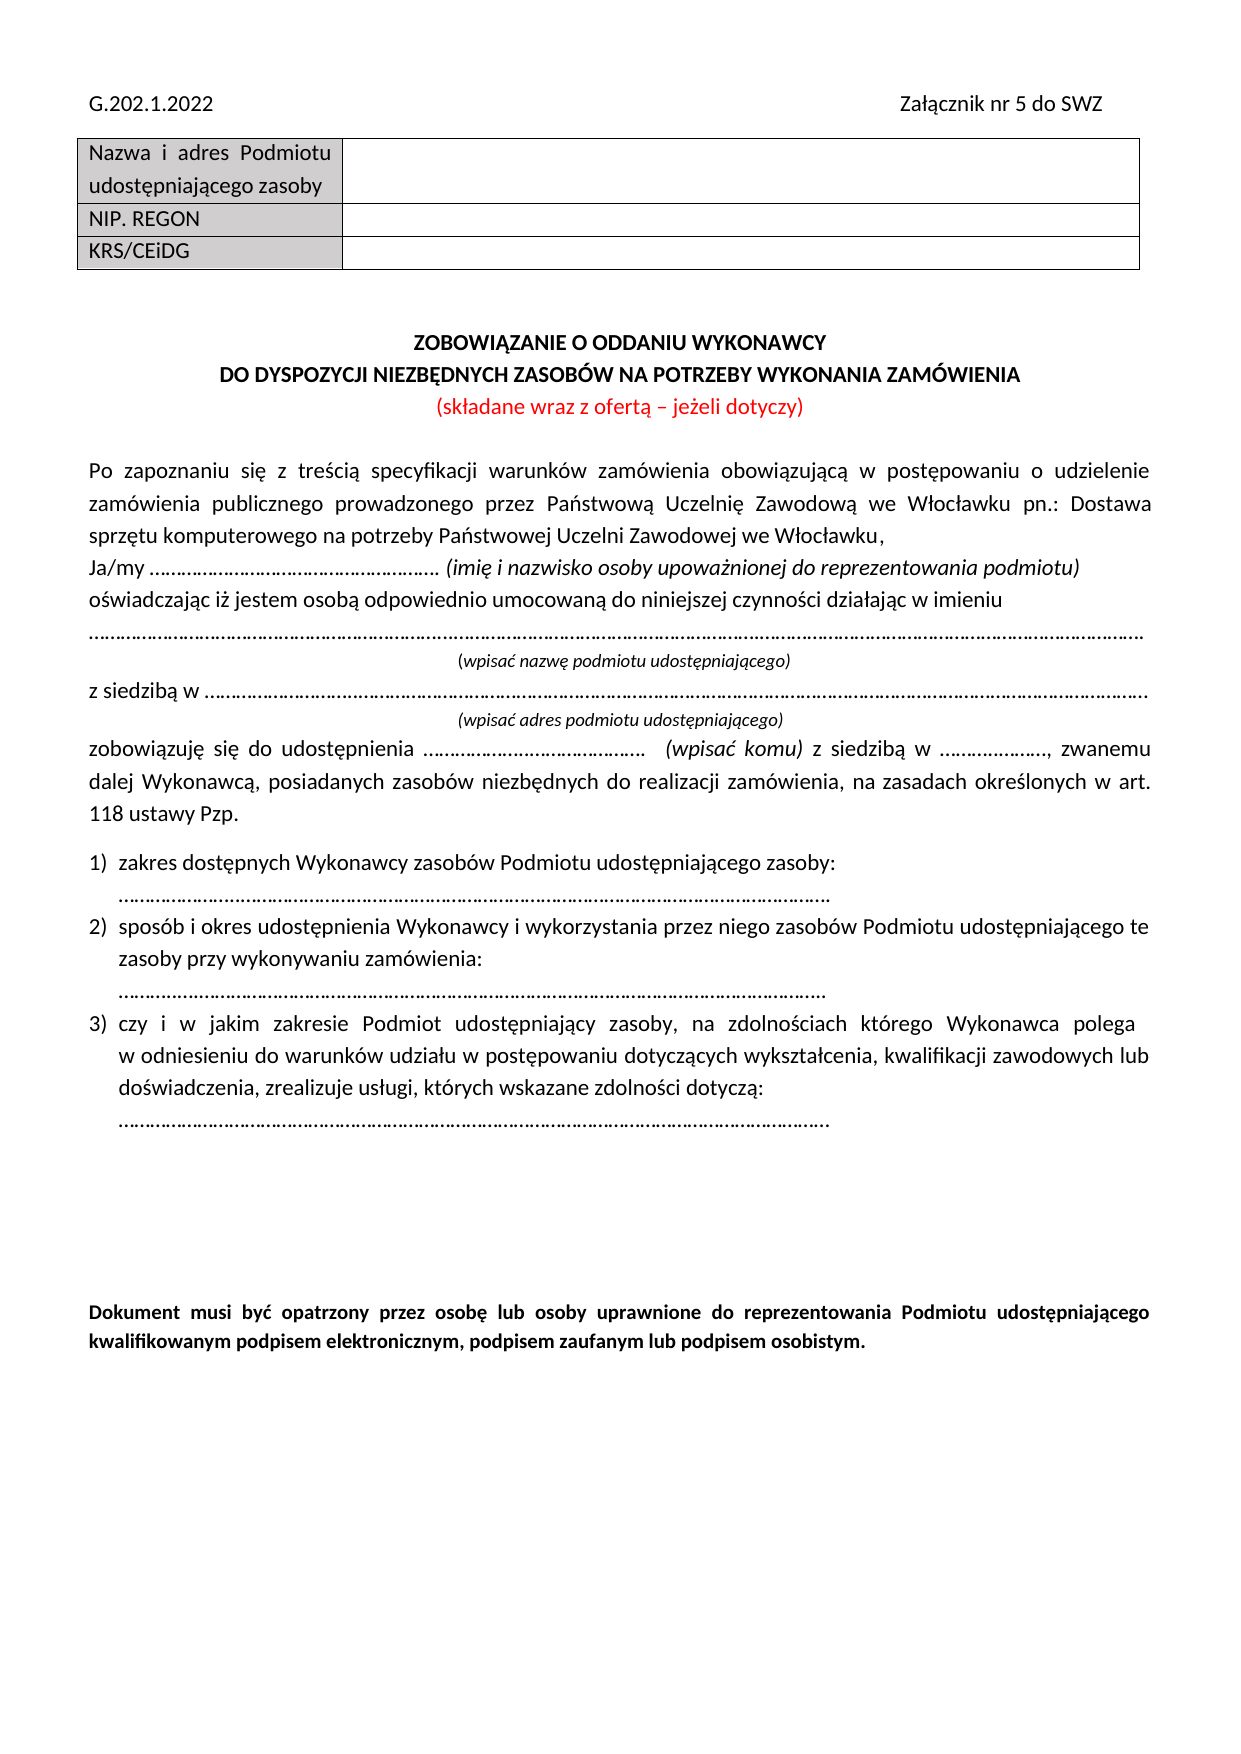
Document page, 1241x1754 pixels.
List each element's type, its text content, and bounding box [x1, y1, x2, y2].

list …………………..…………………………………………………………………………………………………. [118, 880, 1152, 908]
table_cell NIP. REGON [78, 204, 342, 236]
list ………..….……………………………………………………………………………………………………….. [118, 977, 1152, 1004]
table_header Nazwa i adres Podmiotu udostępniającego zasoby [78, 139, 342, 203]
text (wpisać adres podmiotu udostępniającego) [384, 708, 1152, 731]
list czy i w jakim zakresie Podmiot udostępniający zasoby, na zdolnościach którego Wykonawca polega w odniesieniu do warunków udziału w postępowaniu dotyczących wykształcenia, kwalifikacji zawodowych lub doświadczenia, zrealizuje usługi, których wskazane zdolności dotyczą: [89, 1009, 1152, 1101]
list sposób i okres udostępnienia Wykonawcy i wykorzystania przez niego zasobów Podmiotu udostępniającego te zasoby przy wykonywaniu zamówienia: [89, 912, 1152, 972]
text oświadczając iż jestem osobą odpowiednio umocowaną do niniejszej czynności działając w imieniu [89, 585, 1152, 613]
text Dokument musi być opatrzony przez osobę lub osoby uprawnione do reprezentowania Podmiotu udostępniającego kwalifikowanym podpisem elektronicznym, podpisem zaufanym lub podpisem osobistym. [89, 1299, 1152, 1354]
text Po zapoznaniu się z treścią specyfikacji warunków zamówienia obowiązującą w postępowaniu o udzielenie zamówienia publicznego prowadzonego przez Państwową Uczelnię Zawodową we Włocławku pn.: Dostawa sprzętu komputerowego na potrzeby Państwowej Uczelni Zawodowej we Włocławku, [89, 457, 1152, 549]
table_header [343, 139, 1139, 203]
table_cell [343, 204, 1139, 236]
text (wpisać nazwę podmiotu udostępniającego) [384, 650, 1152, 673]
list zakres dostępnych Wykonawcy zasobów Podmiotu udostępniającego zasoby: [89, 848, 1152, 876]
text (składane wraz z ofertą – jeżeli dotyczy) [89, 392, 1152, 420]
table_cell [343, 237, 1139, 268]
text Ja/my ………………………………………………. (imię i nazwisko osoby upoważnionej do reprezentowania podmiotu) [89, 553, 1152, 581]
text z siedzibą w ………………………..…………………………………………………………………………………………………………………………………… [89, 676, 1152, 704]
text DO DYSPOZYCJI NIEZBĘDNYCH ZASOBÓW NA POTRZEBY WYKONANIA ZAMÓWIENIA [89, 360, 1152, 388]
text zobowiązuję się do udostępnienia ………………..…………………. (wpisać komu) z siedzibą w ………..………, zwanemu dalej Wykonawcą, posiadanych zasobów niezbędnych do realizacji zamówienia, na zasadach określonych w art. 118 ustawy Pzp. [89, 734, 1152, 827]
text …………………………………………………………...………………………………………………….………………………………………………………………. [89, 617, 1152, 646]
table_cell KRS/CEiDG [78, 237, 342, 268]
text ZOBOWIĄZANIE O ODDANIU WYKONAWCY [89, 328, 1152, 356]
text G.202.1.2022 Załącznik nr 5 do SWZ [89, 89, 1152, 117]
list ……………………………………………………………………………………………………………………… [118, 1105, 1152, 1133]
